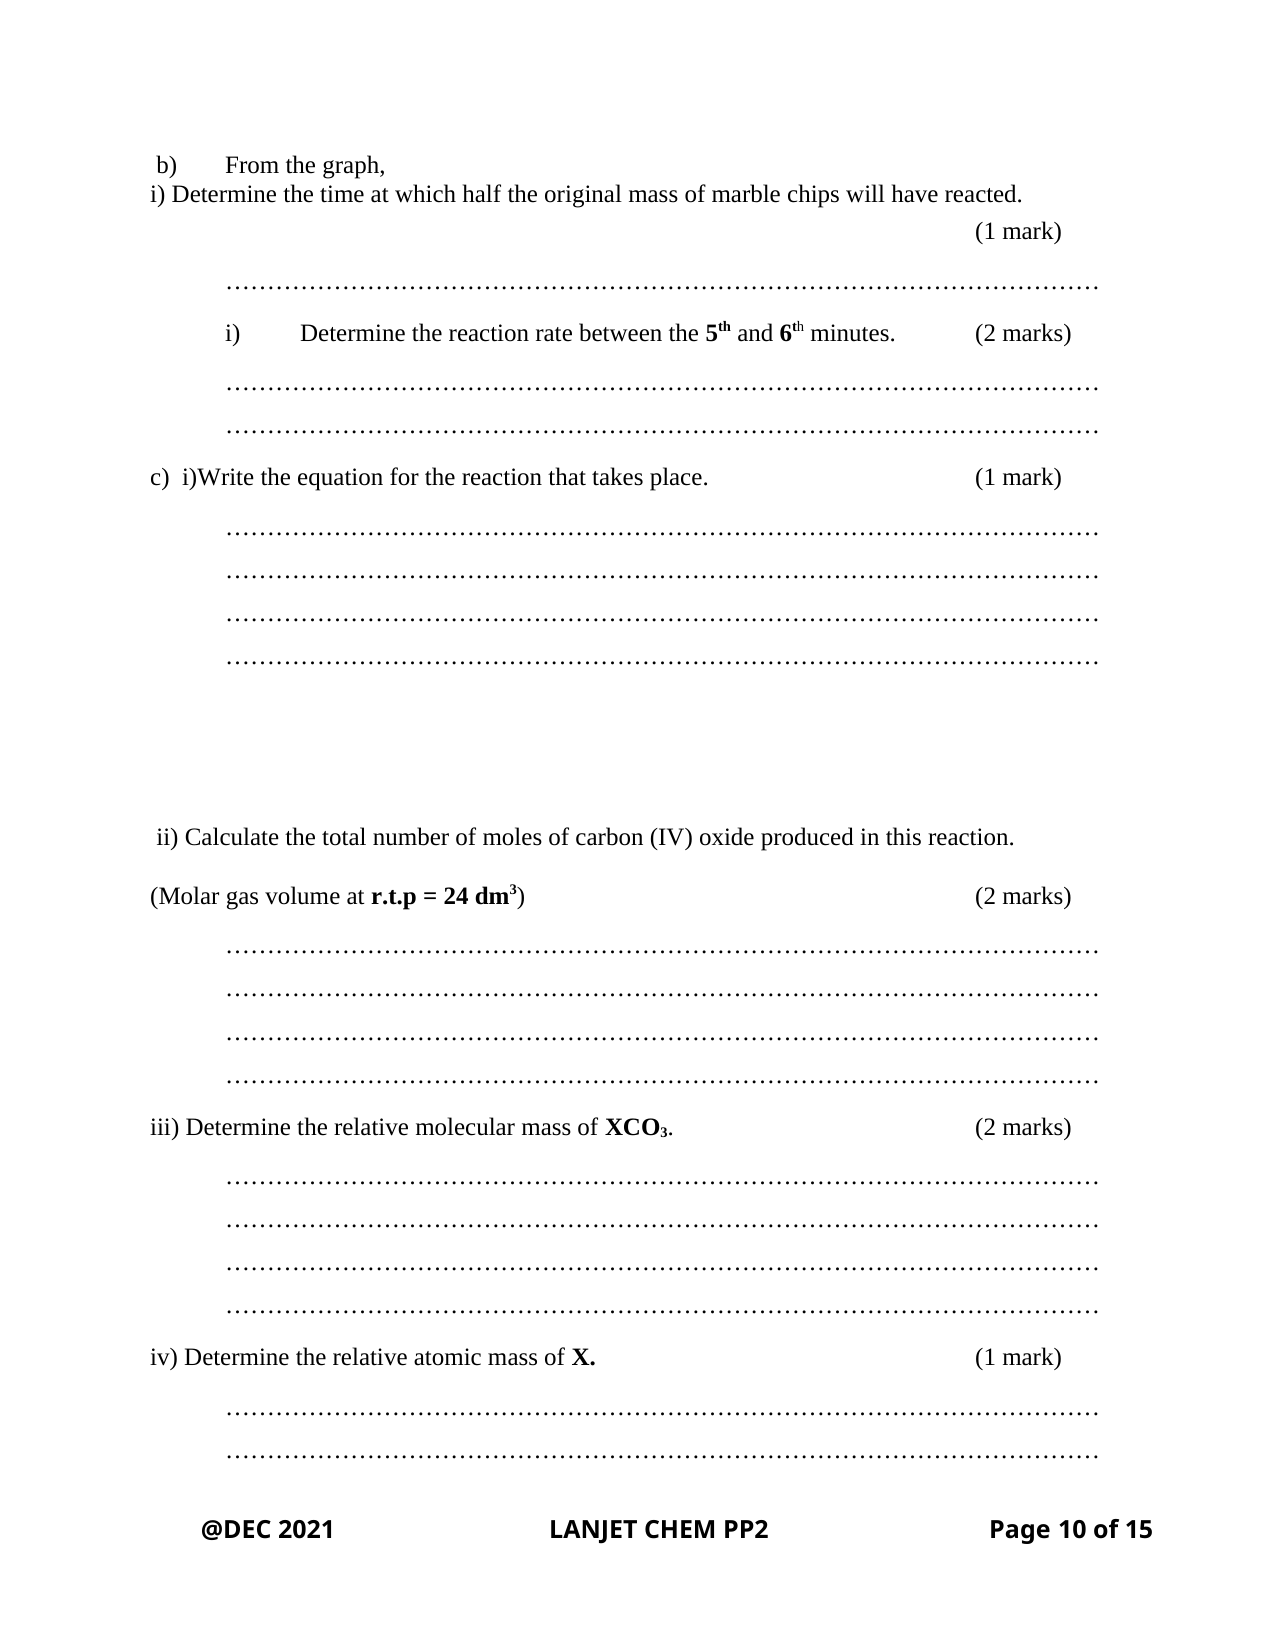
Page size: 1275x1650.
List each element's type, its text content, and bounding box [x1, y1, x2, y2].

text i) Determine the time at which half the original mass of marble chips will have reacted. [150, 179, 1153, 207]
text …………………………………………………………………………………………… [225, 930, 1153, 959]
text …………………………………………………………………………………………… [225, 1017, 1153, 1045]
text ii) Calculate the total number of moles of carbon (IV) oxide produced in this reaction. [150, 814, 1153, 851]
text iii) Determine the relative molecular mass of XCO3. (2 marks) [150, 1103, 1153, 1140]
text …………………………………………………………………………………………… [225, 973, 1153, 1002]
text …………………………………………………………………………………………… [225, 1204, 1153, 1233]
text …………………………………………………………………………………………… [225, 555, 1153, 584]
text (1 mark) [237, 207, 1153, 245]
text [225, 1435, 1153, 1464]
text …………………………………………………………………………………………… [225, 1060, 1153, 1088]
text …………………………………………………………………………………………… [225, 266, 1153, 294]
text …………………………………………………………………………………………… [225, 1392, 1153, 1421]
text c) i)Write the equation for the reaction that takes place. (1 mark) [150, 453, 1153, 491]
list Determine the reaction rate between the 5th and 6th minutes. (2 marks) [225, 309, 1153, 346]
text …………………………………………………………………………………………… [225, 410, 1153, 439]
text b) From the graph, [150, 150, 1153, 179]
text …………………………………………………………………………………………… [225, 1291, 1153, 1319]
text …………………………………………………………………………………………… [225, 1247, 1153, 1276]
text …………………………………………………………………………………………… [225, 1161, 1153, 1190]
text …………………………………………………………………………………………… [225, 598, 1153, 627]
text …………………………………………………………………………………………… [225, 641, 1153, 670]
text (Molar gas volume at r.t.p = 24 dm3) (2 marks) [150, 872, 1153, 909]
text …………………………………………………………………………………………… [225, 512, 1153, 541]
text iv) Determine the relative atomic mass of X. (1 mark) [150, 1334, 1153, 1371]
text …………………………………………………………………………………………… [225, 367, 1153, 396]
